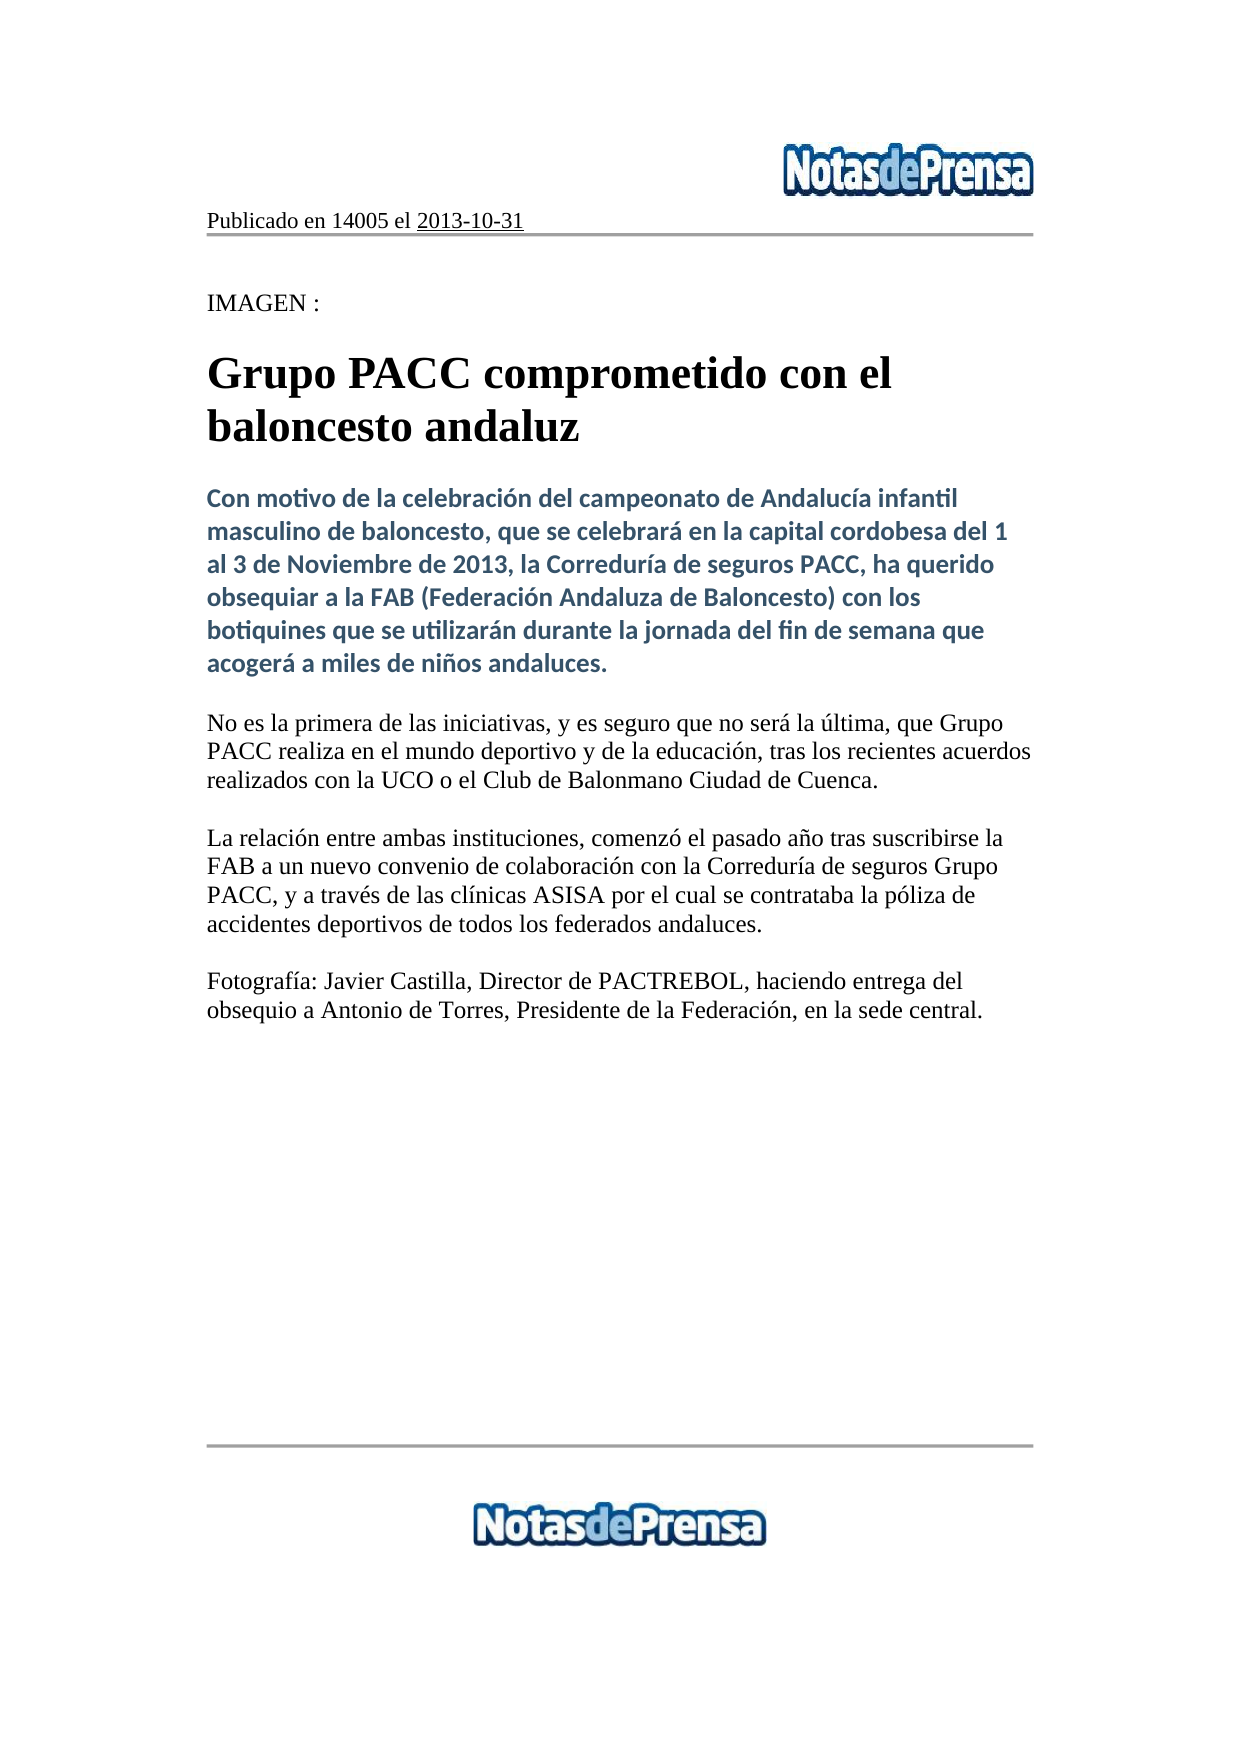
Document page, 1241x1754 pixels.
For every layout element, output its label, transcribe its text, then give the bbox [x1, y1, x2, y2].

text IMAGEN : [207, 288, 1033, 317]
text No es la primera de las iniciativas, y es seguro que no será la última, que Grupo PACC realiza en el mundo deportivo y de la educación, tras los recientes acuerdos realizados con la UCO o el Club de Balonmano Ciudad de Cuenca. La relación entre ambas instituciones, comenzó el pasado año tras suscribirse la FAB a un nuevo convenio de colaboración con la Correduría de seguros Grupo PACC, y a través de las clínicas ASISA por el cual se contrataba la póliza de accidentes deportivos de todos los federados andaluces. Fotografía: Javier Castilla, Director de PACTREBOL, haciendo entrega del obsequio a Antonio de Torres, Presidente de la Federación, en la sede central. [207, 708, 1033, 1024]
subtitle Con motivo de la celebración del campeonato de Andalucía infantil masculino de baloncesto, que se celebrará en la capital cordobesa del 1 al 3 de Noviembre de 2013, la Correduría de seguros PACC, ha querido obsequiar a la FAB (Federación Andaluza de Baloncesto) con los botiquines que se utilizarán durante la jornada del fin de semana que acogerá a miles de niños andaluces. [207, 481, 1033, 679]
picture [473, 1501, 767, 1548]
picture [783, 142, 1034, 199]
subtitle Grupo PACC comprometido con el baloncesto andaluz [207, 346, 1033, 452]
